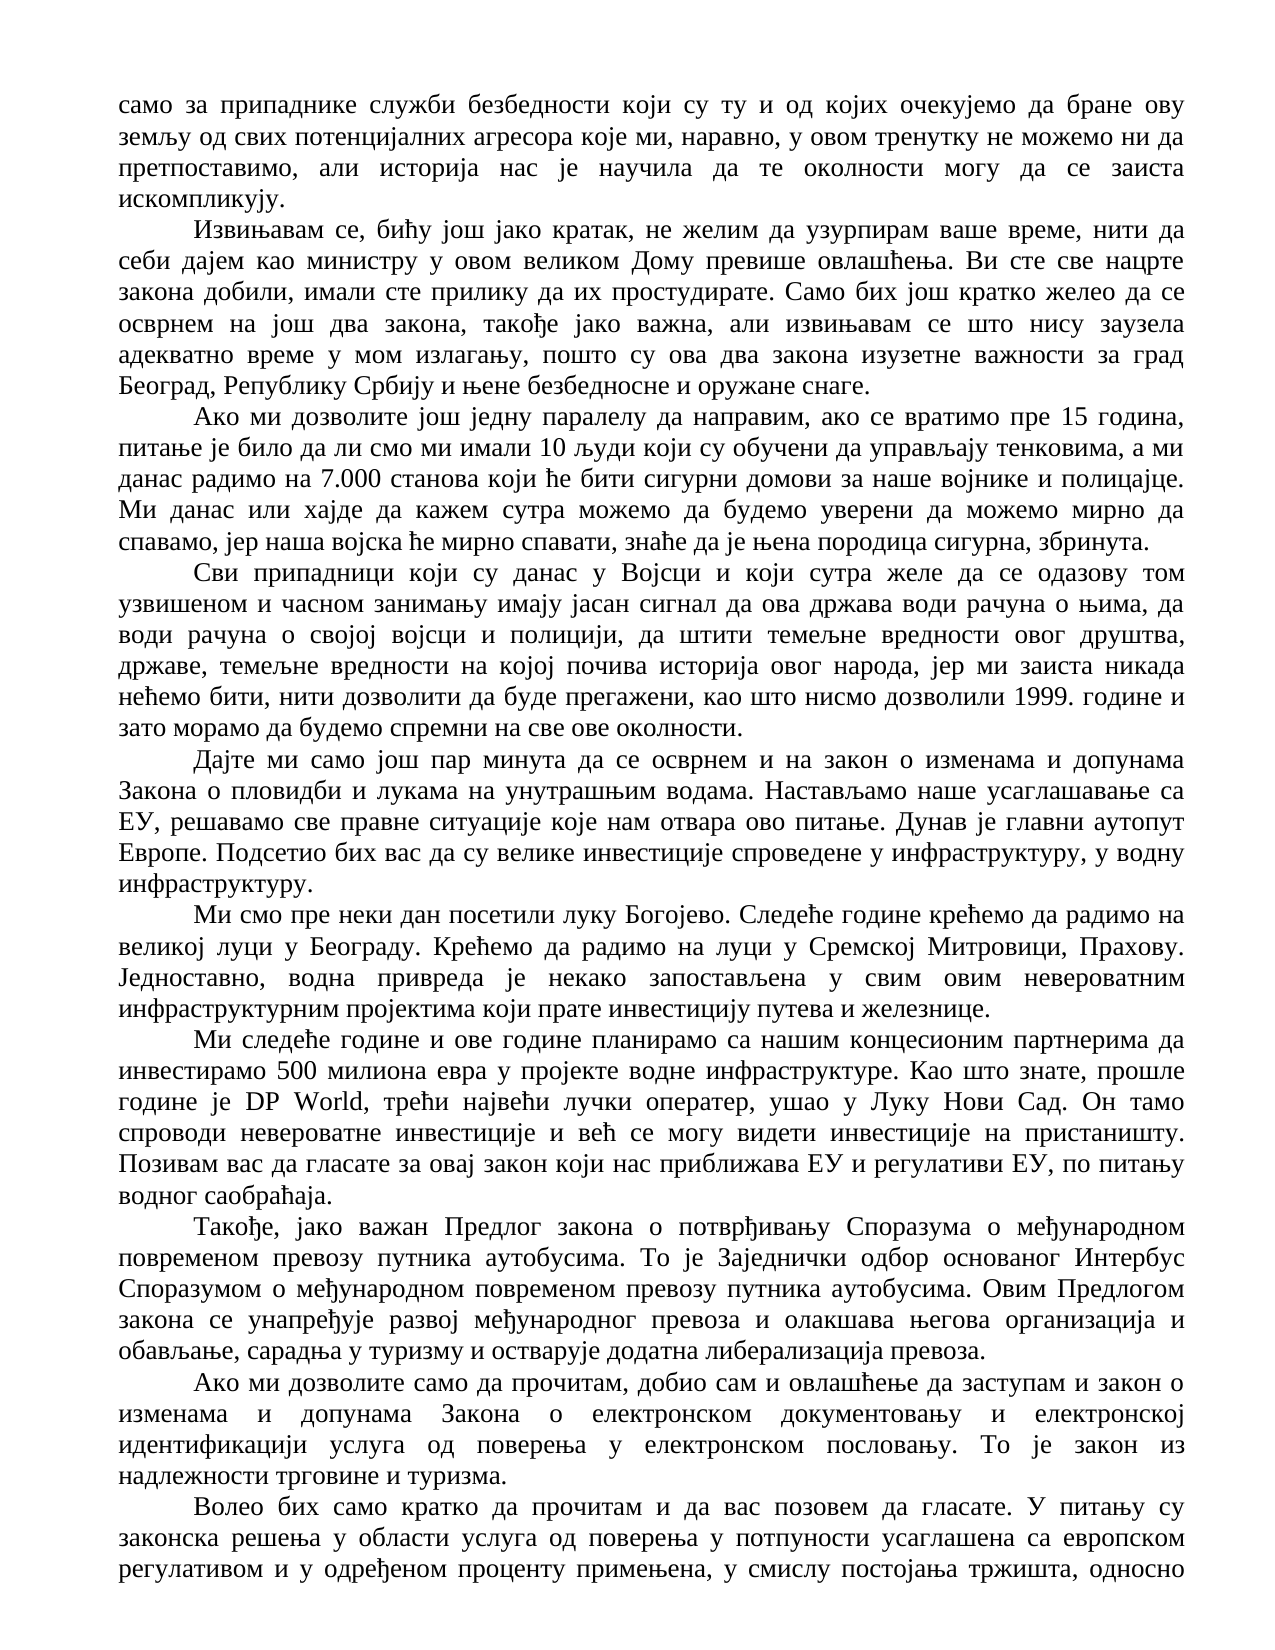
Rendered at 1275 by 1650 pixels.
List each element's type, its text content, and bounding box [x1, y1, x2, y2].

text Ако ми дозволите још једну паралелу да направим, ако се вратимо пре 15 година, питање је било да ли смо ми имали 10 људи који су обучени да управљају тенковима, а ми данас радимо на 7.000 станова који ће бити сигурни домови за наше војнике и полицајце. Ми данас или хајде да кажем сутра можемо да будемо уверени да можемо мирно да спавамо, јер наша војска ће мирно спавати, знаће да је њена породица сигурна, збринута. [118, 400, 1186, 556]
text Сви припадници који су данас у Војсци и који сутра желе да се одазову том узвишеном и часном занимању имају јасан сигнал да ова држава води рачуна о њима, да води рачуна о својој војсци и полицији, да штити темељне вредности овог друштва, државе, темељне вредности на којој почива историја овог народа, јер ми заиста никада нећемо бити, нити дозволити да буде прегажени, као што нисмо дозволили 1999. године и зато морамо да будемо спремни на све ове околности. [118, 556, 1186, 743]
text Дајте ми само још пар минута да се осврнем и на закон о изменама и допунама Закона о пловидби и лукама на унутрашњим водама. Настављамо наше усаглашавање са ЕУ, решавамо све правне ситуације које нам отвара ово питање. Дунав је главни аутопут Европе. Подсетио бих вас да су велике инвестиције спроведене у инфраструктуру, у водну инфраструктуру. [118, 743, 1186, 898]
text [118, 89, 1186, 213]
text Извињавам се, бићу још јако кратак, не желим да узурпирам ваше време, нити да себи дајем као министру у овом великом Дому превише овлашћења. Ви сте све нацрте закона добили, имали сте прилику да их простудирате. Само бих још кратко желео да се осврнем на још два закона, такође јако важна, али извињавам се што нису заузела адекватно време у мом излагању, пошто су ова два закона изузетне важности за град Београд, Републику Србију и њене безбедносне и оружане снаге. [118, 213, 1186, 400]
text Ми смо пре неки дан посетили луку Богојево. Следеће године крећемо да радимо на великој луци у Београду. Крећемо да радимо на луци у Сремској Митровици, Прахову. Једноставно, водна привреда је некако запостављена у свим овим невероватним инфраструктурним пројектима који прате инвестицију путева и железнице. [118, 898, 1186, 1023]
text Ми следеће године и ове године планирамо са нашим концесионим партнерима да инвестирамо 500 милиона евра у пројекте водне инфраструктуре. Као што знате, прошле године је DP World, трећи највећи лучки оператер, ушао у Луку Нови Сад. Он тамо спроводи невероватне инвестиције и већ се могу видети инвестиције на пристаништу. Позивам вас да гласате за овај закон који нас приближава ЕУ и регулативи ЕУ, по питању водног саобраћаја. [118, 1023, 1186, 1210]
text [118, 1490, 1186, 1584]
text Такође, јако важан Предлог закона о потврђивању Споразума о међународном повременом превозу путника аутобусима. То је Заједнички одбор основаног Интербус Споразумом о међународном повременом превозу путника аутобусима. Овим Предлогом закона се унапређује развој међународног превоза и олакшава његова организација и обављање, сарадња у туризму и остварује додатна либерализација превоза. [118, 1210, 1186, 1366]
text Ако ми дозволите само да прочитам, добио сам и овлашћење да заступам и закон о изменама и допунама Закона о електронском документовању и електронској идентификацији услуга од поверења у електронском пословању. То је закон из надлежности трговине и туризма. [118, 1366, 1186, 1490]
